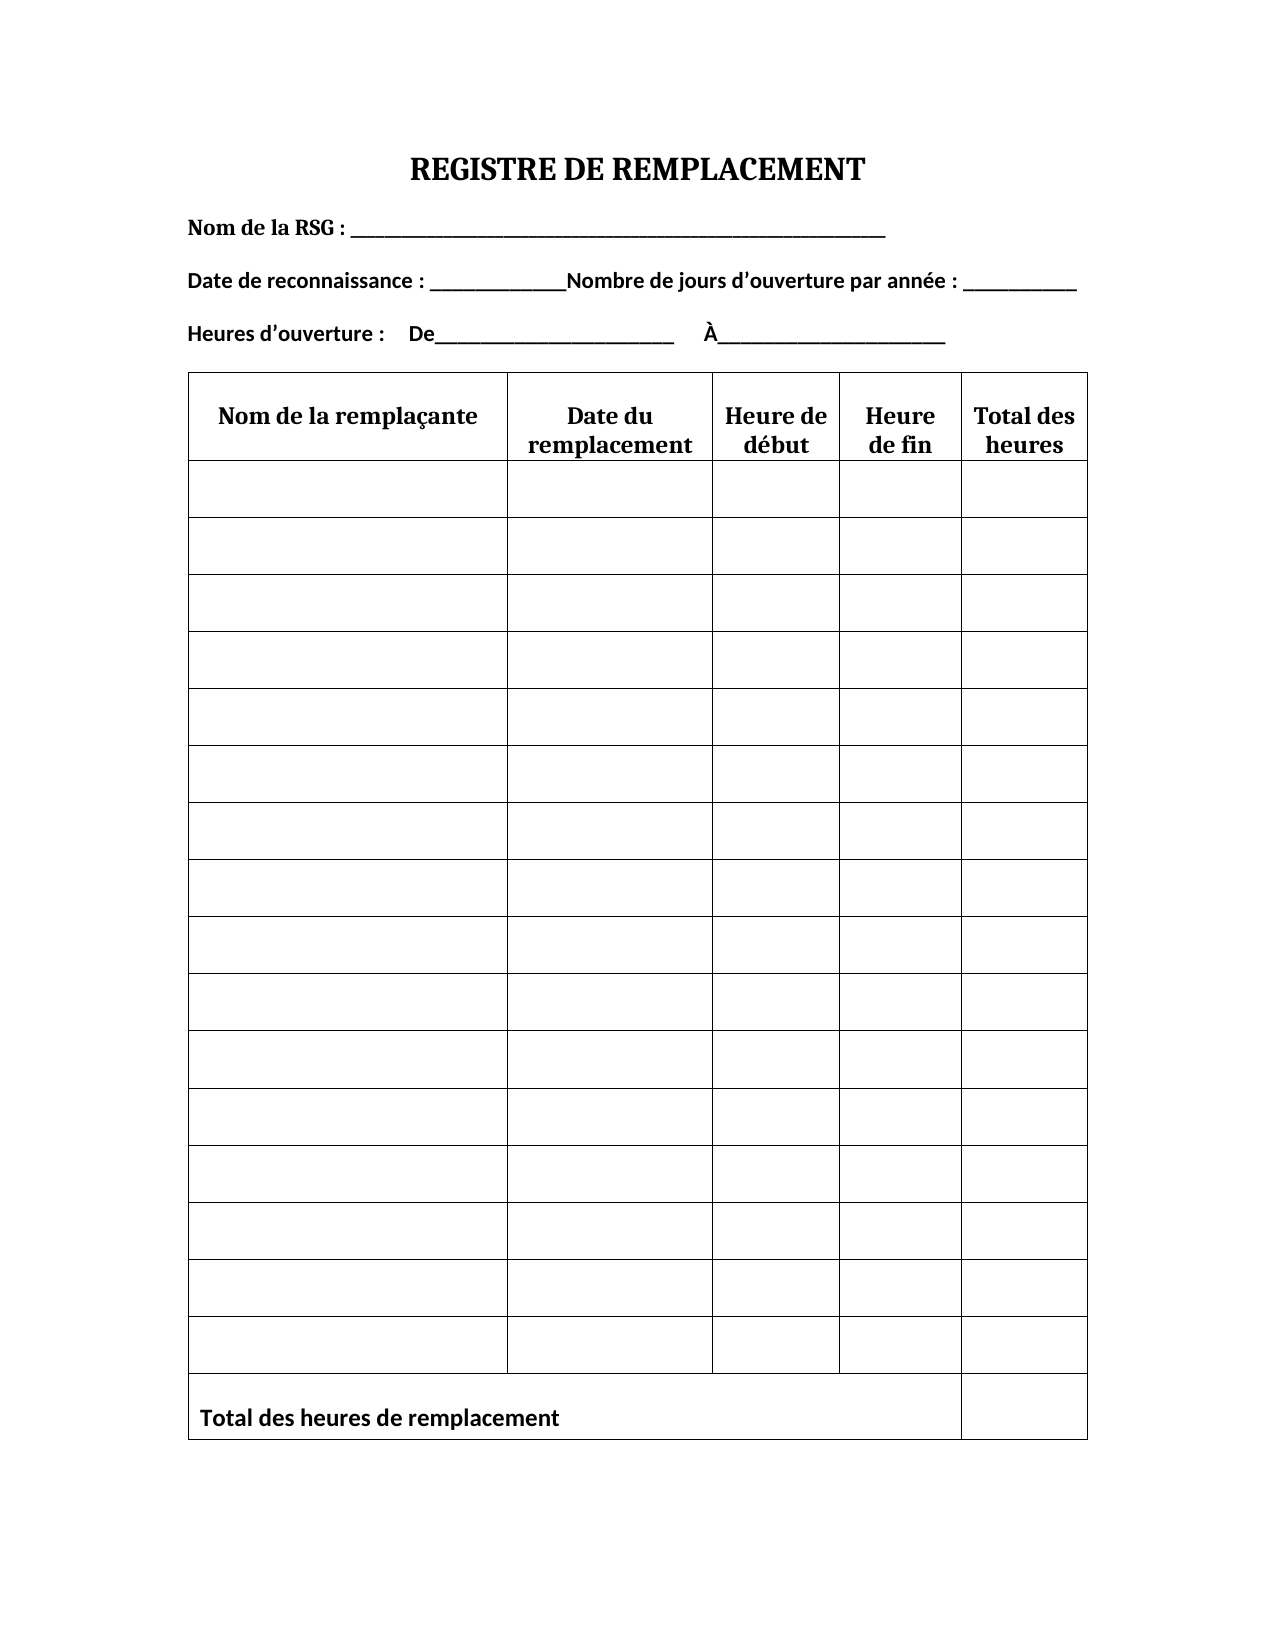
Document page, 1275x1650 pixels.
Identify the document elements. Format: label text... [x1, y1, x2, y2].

table_cell [840, 1146, 961, 1202]
text Heures d’ouverture : De_____________________ À____________________ [187, 319, 1087, 347]
table_cell [840, 803, 961, 859]
table_cell [962, 917, 1087, 973]
table_cell [962, 974, 1087, 1030]
table_cell [189, 632, 507, 688]
table_cell [713, 1203, 839, 1259]
table_cell [189, 917, 507, 973]
table_cell [962, 1374, 1087, 1438]
table_cell [840, 746, 961, 802]
table_cell [189, 575, 507, 631]
table_cell [840, 860, 961, 916]
table_cell [508, 974, 712, 1030]
table_cell [189, 1146, 507, 1202]
table_cell [713, 518, 839, 574]
table_cell [713, 917, 839, 973]
table_cell [840, 974, 961, 1030]
table_cell [508, 518, 712, 574]
table_cell [840, 917, 961, 973]
table_cell [189, 1317, 507, 1373]
text Nom de la RSG : _______________________________________________________________ [187, 215, 1087, 241]
table_cell [962, 689, 1087, 745]
table_cell [189, 746, 507, 802]
table_cell [508, 575, 712, 631]
table_cell [189, 1203, 507, 1259]
text REGISTRE DE REMPLACEMENT [187, 150, 1087, 188]
table_cell [962, 1146, 1087, 1202]
table_cell [962, 860, 1087, 916]
table_cell [508, 746, 712, 802]
table_cell [962, 1031, 1087, 1087]
table_cell [508, 1260, 712, 1316]
table_cell [713, 803, 839, 859]
table_cell [713, 1089, 839, 1144]
table_cell [189, 860, 507, 916]
table_header Heure de début [713, 373, 839, 459]
table_cell [840, 689, 961, 745]
table_header Heure de fin [840, 373, 961, 459]
table_cell Total des heures de remplacement [189, 1374, 961, 1438]
table_cell [189, 518, 507, 574]
table_cell [840, 1317, 961, 1373]
table_cell [962, 1260, 1087, 1316]
table_cell [713, 461, 839, 517]
table_cell [840, 1203, 961, 1259]
table_cell [508, 1317, 712, 1373]
table_cell [713, 1031, 839, 1087]
table_cell [508, 917, 712, 973]
table_cell [840, 632, 961, 688]
table_cell [189, 689, 507, 745]
table_cell [840, 518, 961, 574]
table_cell [508, 689, 712, 745]
table_cell [508, 860, 712, 916]
table_cell [508, 461, 712, 517]
table_cell [508, 1146, 712, 1202]
table_cell [840, 1089, 961, 1144]
table_cell [508, 1089, 712, 1144]
table_cell [508, 1203, 712, 1259]
table_cell [189, 803, 507, 859]
table_cell [713, 632, 839, 688]
table_cell [962, 1203, 1087, 1259]
table_cell [962, 803, 1087, 859]
table_cell [713, 1317, 839, 1373]
table_cell [713, 689, 839, 745]
table_header Total des heures [962, 373, 1087, 459]
table_cell [840, 575, 961, 631]
table_cell [962, 1317, 1087, 1373]
table_cell [962, 575, 1087, 631]
table_cell [840, 1260, 961, 1316]
table_cell [189, 1089, 507, 1144]
table_header Nom de la remplaçante [189, 373, 507, 459]
table_cell [508, 803, 712, 859]
table_cell [713, 860, 839, 916]
table_cell [713, 974, 839, 1030]
table_cell [713, 1260, 839, 1316]
table_cell [189, 1031, 507, 1087]
table_cell [962, 746, 1087, 802]
text Date de reconnaissance : ____________Nombre de jours d’ouverture par année : __________ [187, 266, 1087, 294]
table_header Date du remplacement [508, 373, 712, 459]
table_cell [962, 1089, 1087, 1144]
table_cell [508, 632, 712, 688]
table_cell [713, 575, 839, 631]
table_cell [840, 461, 961, 517]
table_cell [962, 461, 1087, 517]
table_cell [189, 461, 507, 517]
table_cell [713, 746, 839, 802]
table_cell [962, 632, 1087, 688]
table_cell [840, 1031, 961, 1087]
table_cell [189, 974, 507, 1030]
table_cell [713, 1146, 839, 1202]
table_cell [508, 1031, 712, 1087]
table_cell [962, 518, 1087, 574]
table_cell [189, 1260, 507, 1316]
